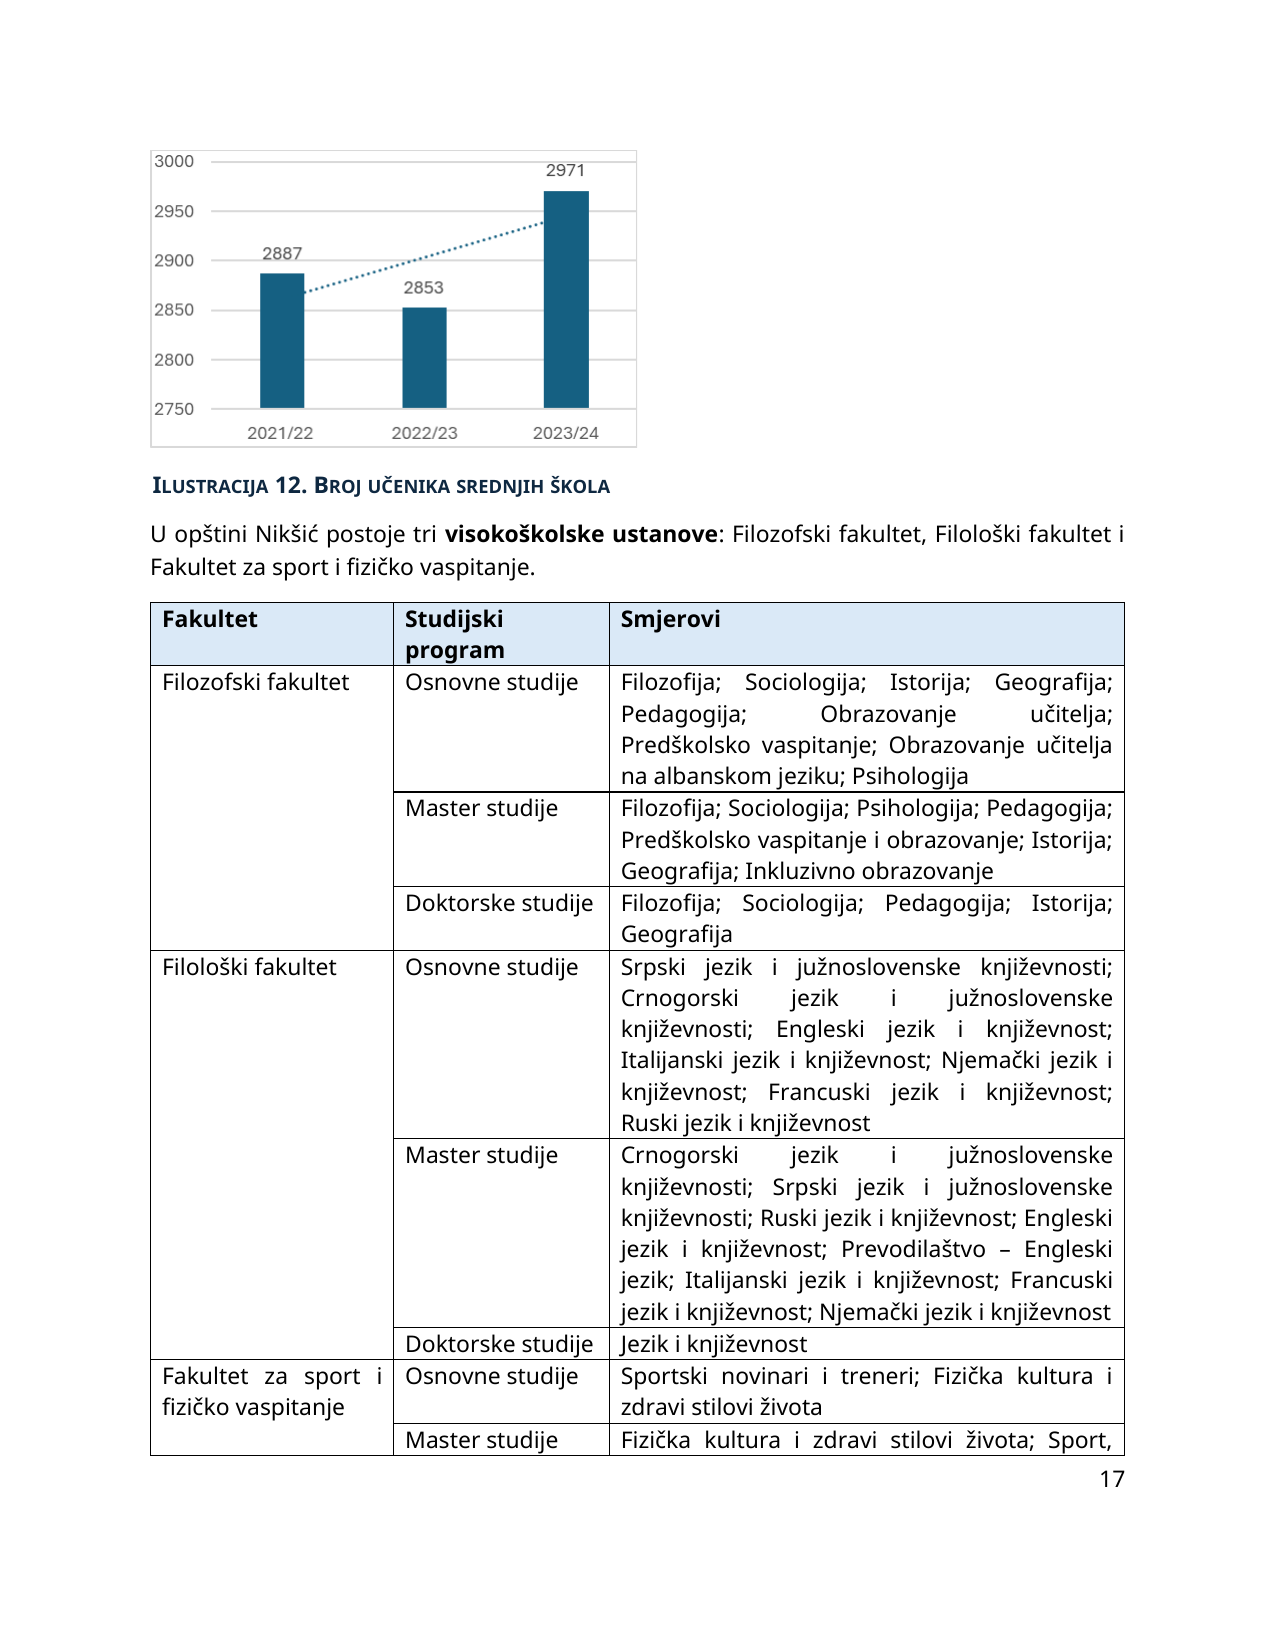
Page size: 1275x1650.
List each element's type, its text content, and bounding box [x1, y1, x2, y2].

table_cell Osnovne studije [394, 951, 609, 1138]
table_cell Master studije [394, 1139, 609, 1327]
table_cell Doktorske studije [394, 887, 609, 950]
table_cell Filozofija; Sociologija; Pedagogija; Istorija; Geografija [610, 887, 1124, 950]
table_cell Filološki fakultet [151, 951, 393, 1359]
picture [150, 150, 638, 448]
table_header Fakultet [151, 603, 393, 665]
table_cell Crnogorski jezik i južnoslovenske književnosti; Srpski jezik i južnoslovenske književnosti; Ruski jezik i književnost; Engleski jezik i književnost; Prevodilaštvo – Engleski jezik; Italijanski jezik i književnost; Francuski jezik i književnost; Njemački jezik i književnost [610, 1139, 1124, 1327]
table_header Smjerovi [610, 603, 1124, 665]
table_cell Master studije [394, 793, 609, 886]
table_cell Filozofski fakultet [151, 666, 393, 950]
table_cell Fakultet za sport i fizičko vaspitanje [151, 1360, 393, 1455]
table_header Studijski program [394, 603, 609, 665]
table_cell Srpski jezik i južnoslovenske književnosti; Crnogorski jezik i južnoslovenske književnosti; Engleski jezik i književnost; Italijanski jezik i književnost; Njemački jezik i književnost; Francuski jezik i književnost; Ruski jezik i književnost [610, 951, 1124, 1138]
table_cell Osnovne studije [394, 666, 609, 791]
text U opštini Nikšić postoje tri visokoškolske ustanove: Filozofski fakultet, Filološki fakultet i Fakultet za sport i fizičko vaspitanje. [150, 518, 1125, 583]
table_cell Sportski novinari i treneri; Fizička kultura i zdravi stilovi života [610, 1360, 1124, 1423]
table_cell Jezik i književnost [610, 1328, 1124, 1359]
table_cell Osnovne studije [394, 1360, 609, 1423]
table_cell Master studije [394, 1424, 609, 1455]
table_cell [610, 1424, 1124, 1455]
table_cell Filozofija; Sociologija; Istorija; Geografija; Pedagogija; Obrazovanje učitelja; Predškolsko vaspitanje; Obrazovanje učitelja na albanskom jeziku; Psihologija [610, 666, 1124, 791]
table_cell Filozofija; Sociologija; Psihologija; Pedagogija; Predškolsko vaspitanje i obrazovanje; Istorija; Geografija; Inkluzivno obrazovanje [610, 793, 1124, 886]
table_cell Doktorske studije [394, 1328, 609, 1359]
